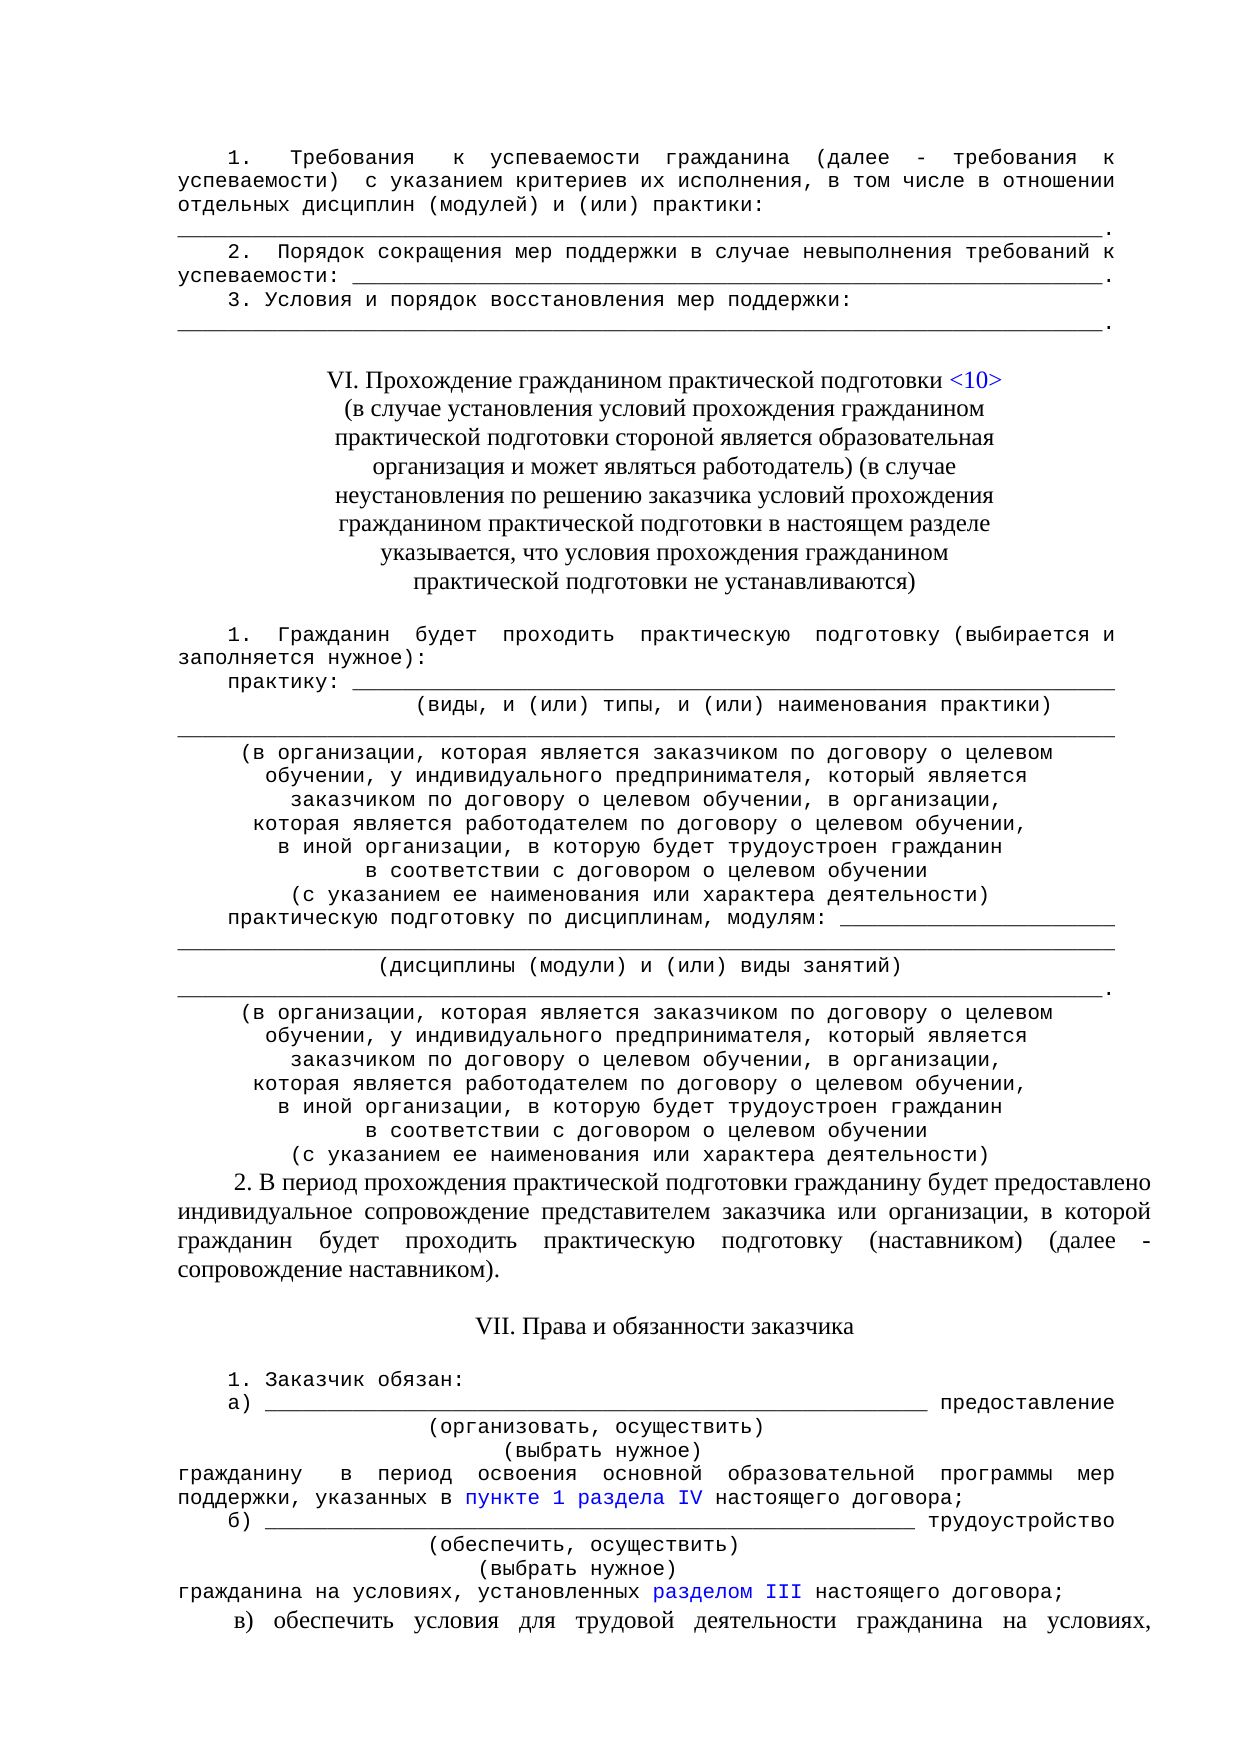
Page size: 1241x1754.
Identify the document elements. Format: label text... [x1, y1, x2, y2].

text практической подготовки не устанавливаются) [177, 566, 1152, 595]
text гражданином практической подготовки в настоящем разделе [177, 508, 1152, 537]
text (выбрать нужное) [177, 1558, 1152, 1581]
text 3. Условия и порядок восстановления мер поддержки: [177, 289, 1152, 312]
text 1. Гражданин будет проходить практическую подготовку (выбирается и [177, 623, 1152, 647]
text VI. Прохождение гражданином практической подготовки <10> [177, 365, 1152, 393]
text а) _____________________________________________________ предоставление [177, 1392, 1152, 1416]
text в иной организации, в которую будет трудоустроен гражданин [177, 836, 1152, 860]
text в иной организации, в которую будет трудоустроен гражданин [177, 1096, 1152, 1120]
text ___________________________________________________________________________ [177, 718, 1152, 742]
text заказчиком по договору о целевом обучении, в организации, [177, 789, 1152, 813]
text 2. Порядок сокращения мер поддержки в случае невыполнения требований к [177, 241, 1152, 265]
text организация и может являться работодатель) (в случае [177, 451, 1152, 480]
text 2. В период прохождения практической подготовки гражданину будет предоставлено индивидуальное сопровождение представителем заказчика или организации, в которой гражданин будет проходить практическую подготовку (наставником) (далее - сопровождение наставником). [177, 1167, 1152, 1282]
text обучении, у индивидуального предпринимателя, который является [177, 765, 1152, 789]
text указывается, что условия прохождения гражданином [177, 537, 1152, 566]
text заказчиком по договору о целевом обучении, в организации, [177, 1049, 1152, 1073]
text (организовать, осуществить) [177, 1416, 1152, 1439]
text гражданина на условиях, установленных разделом III настоящего договора; [177, 1581, 1152, 1605]
text (с указанием ее наименования или характера деятельности) [177, 884, 1152, 907]
text (в организации, которая является заказчиком по договору о целевом [177, 1002, 1152, 1026]
text отдельных дисциплин (модулей) и (или) практики: [177, 194, 1152, 218]
text гражданину в период освоения основной образовательной программы мер [177, 1463, 1152, 1487]
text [177, 1605, 1152, 1634]
text (выбрать нужное) [177, 1439, 1152, 1463]
text 1. Требования к успеваемости гражданина (далее - требования к [177, 147, 1152, 171]
text которая является работодателем по договору о целевом обучении, [177, 1073, 1152, 1096]
text неустановления по решению заказчика условий прохождения [177, 480, 1152, 508]
text в соответствии с договором о целевом обучении [177, 1120, 1152, 1144]
text успеваемости) с указанием критериев их исполнения, в том числе в отношении [177, 171, 1152, 194]
text которая является работодателем по договору о целевом обучении, [177, 813, 1152, 836]
text (виды, и (или) типы, и (или) наименования практики) [177, 694, 1152, 718]
text __________________________________________________________________________. [177, 978, 1152, 1002]
text __________________________________________________________________________. [177, 312, 1152, 336]
text заполняется нужное): [177, 647, 1152, 671]
text практику: _____________________________________________________________ [177, 671, 1152, 694]
text (обеспечить, осуществить) [177, 1534, 1152, 1558]
text б) ____________________________________________________ трудоустройство [177, 1511, 1152, 1534]
text 1. Заказчик обязан: [177, 1369, 1152, 1392]
text VII. Права и обязанности заказчика [177, 1311, 1152, 1340]
text успеваемости: ____________________________________________________________. [177, 265, 1152, 289]
text ___________________________________________________________________________ [177, 931, 1152, 954]
text (дисциплины (модули) и (или) виды занятий) [177, 954, 1152, 978]
text (с указанием ее наименования или характера деятельности) [177, 1144, 1152, 1167]
text (в случае установления условий прохождения гражданином [177, 393, 1152, 422]
text поддержки, указанных в пункте 1 раздела IV настоящего договора; [177, 1487, 1152, 1511]
text практическую подготовку по дисциплинам, модулям: ______________________ [177, 907, 1152, 931]
text в соответствии с договором о целевом обучении [177, 860, 1152, 884]
text практической подготовки стороной является образовательная [177, 422, 1152, 451]
text __________________________________________________________________________. [177, 218, 1152, 241]
text (в организации, которая является заказчиком по договору о целевом [177, 742, 1152, 765]
text обучении, у индивидуального предпринимателя, который является [177, 1026, 1152, 1049]
